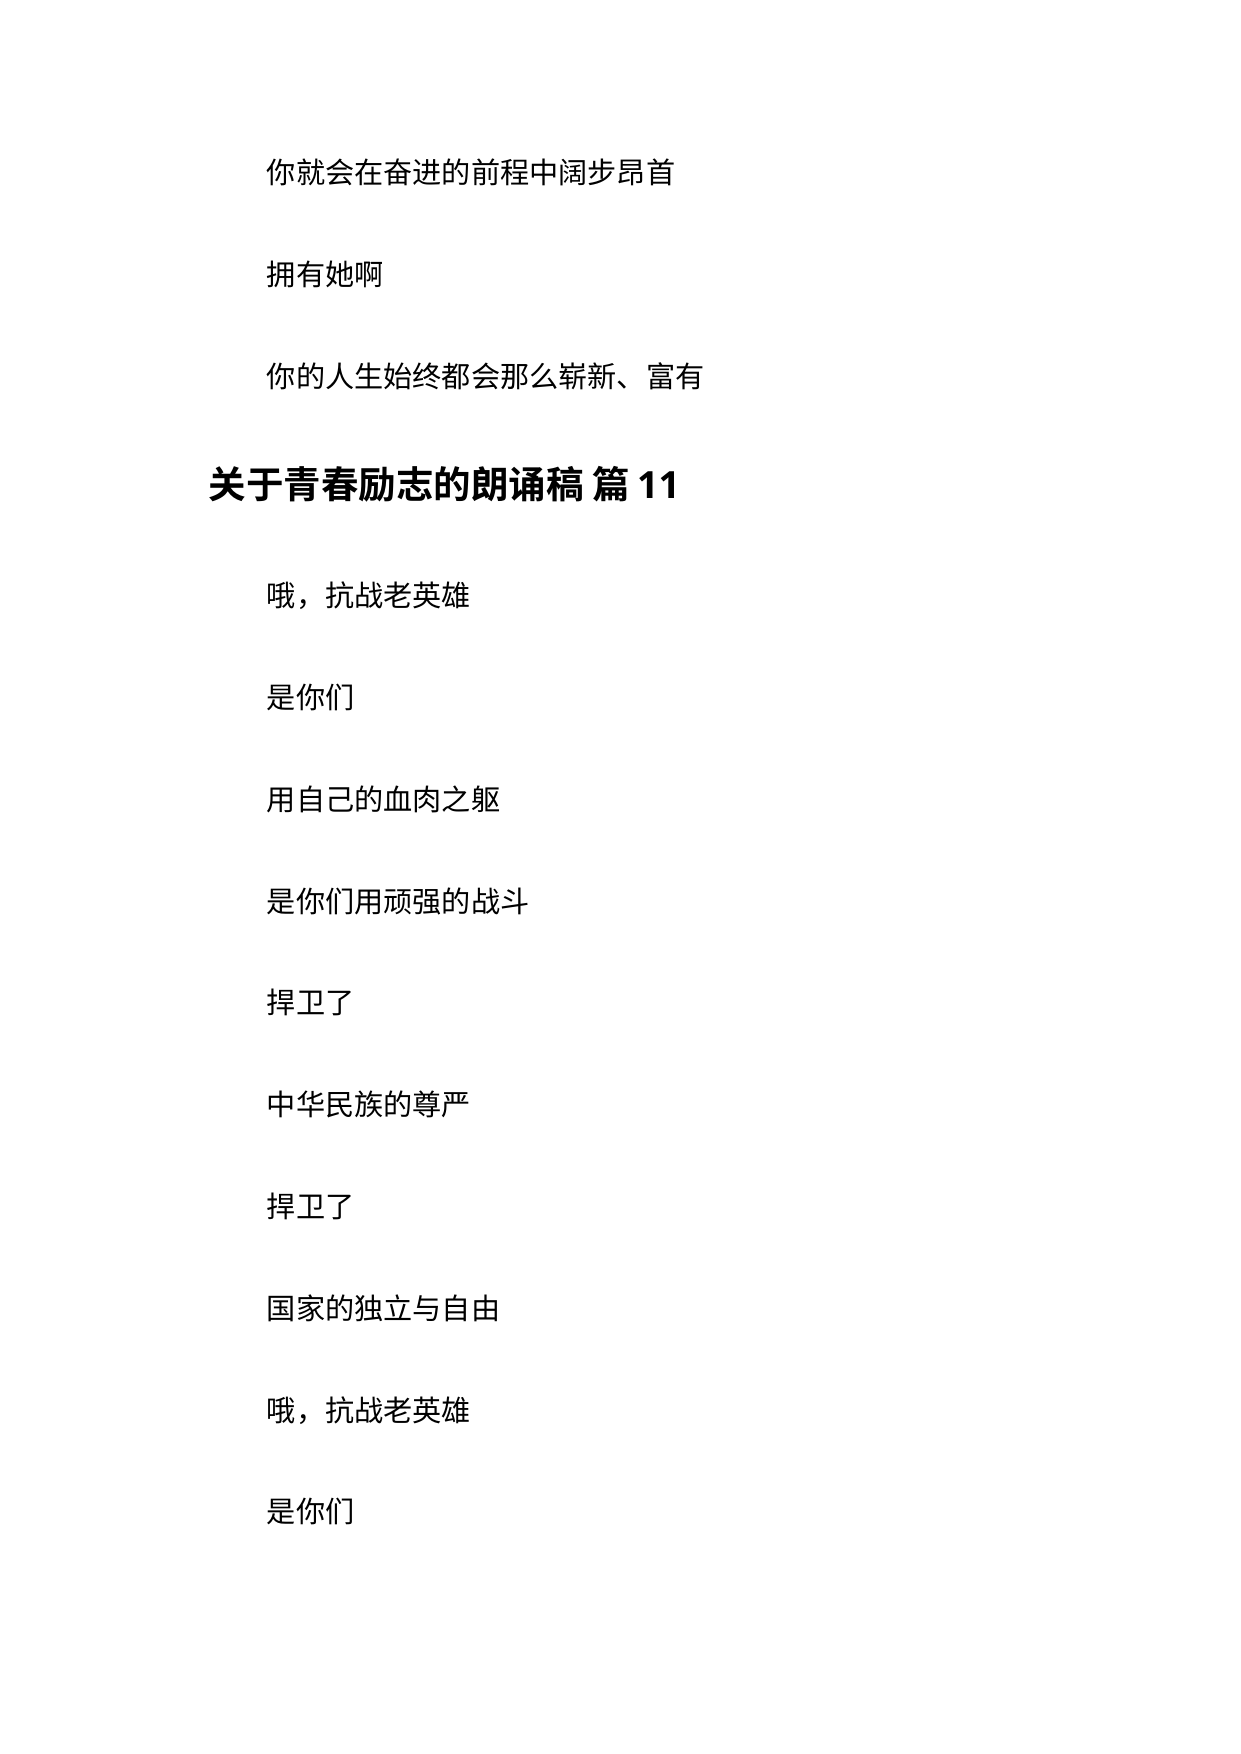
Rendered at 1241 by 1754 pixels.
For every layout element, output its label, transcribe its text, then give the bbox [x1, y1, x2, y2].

text 是你们用顽强的战斗 [150, 878, 1090, 921]
text 是你们 [150, 1489, 1090, 1531]
text 你就会在奋进的前程中阔步昂首 [150, 150, 1090, 192]
text 拥有她啊 [150, 252, 1090, 294]
text 哦，抗战老英雄 [150, 1387, 1090, 1429]
text 你的人生始终都会那么崭新、富有 [150, 353, 1090, 396]
text 捍卫了 [150, 980, 1090, 1022]
text 中华民族的尊严 [150, 1082, 1090, 1124]
text 是你们 [150, 675, 1090, 717]
text 关于青春励志的朗诵稿 篇11 [150, 455, 1090, 510]
text 哦，抗战老英雄 [150, 573, 1090, 615]
text 用自己的血肉之躯 [150, 776, 1090, 819]
text 捍卫了 [150, 1183, 1090, 1226]
text 国家的独立与自由 [150, 1285, 1090, 1328]
